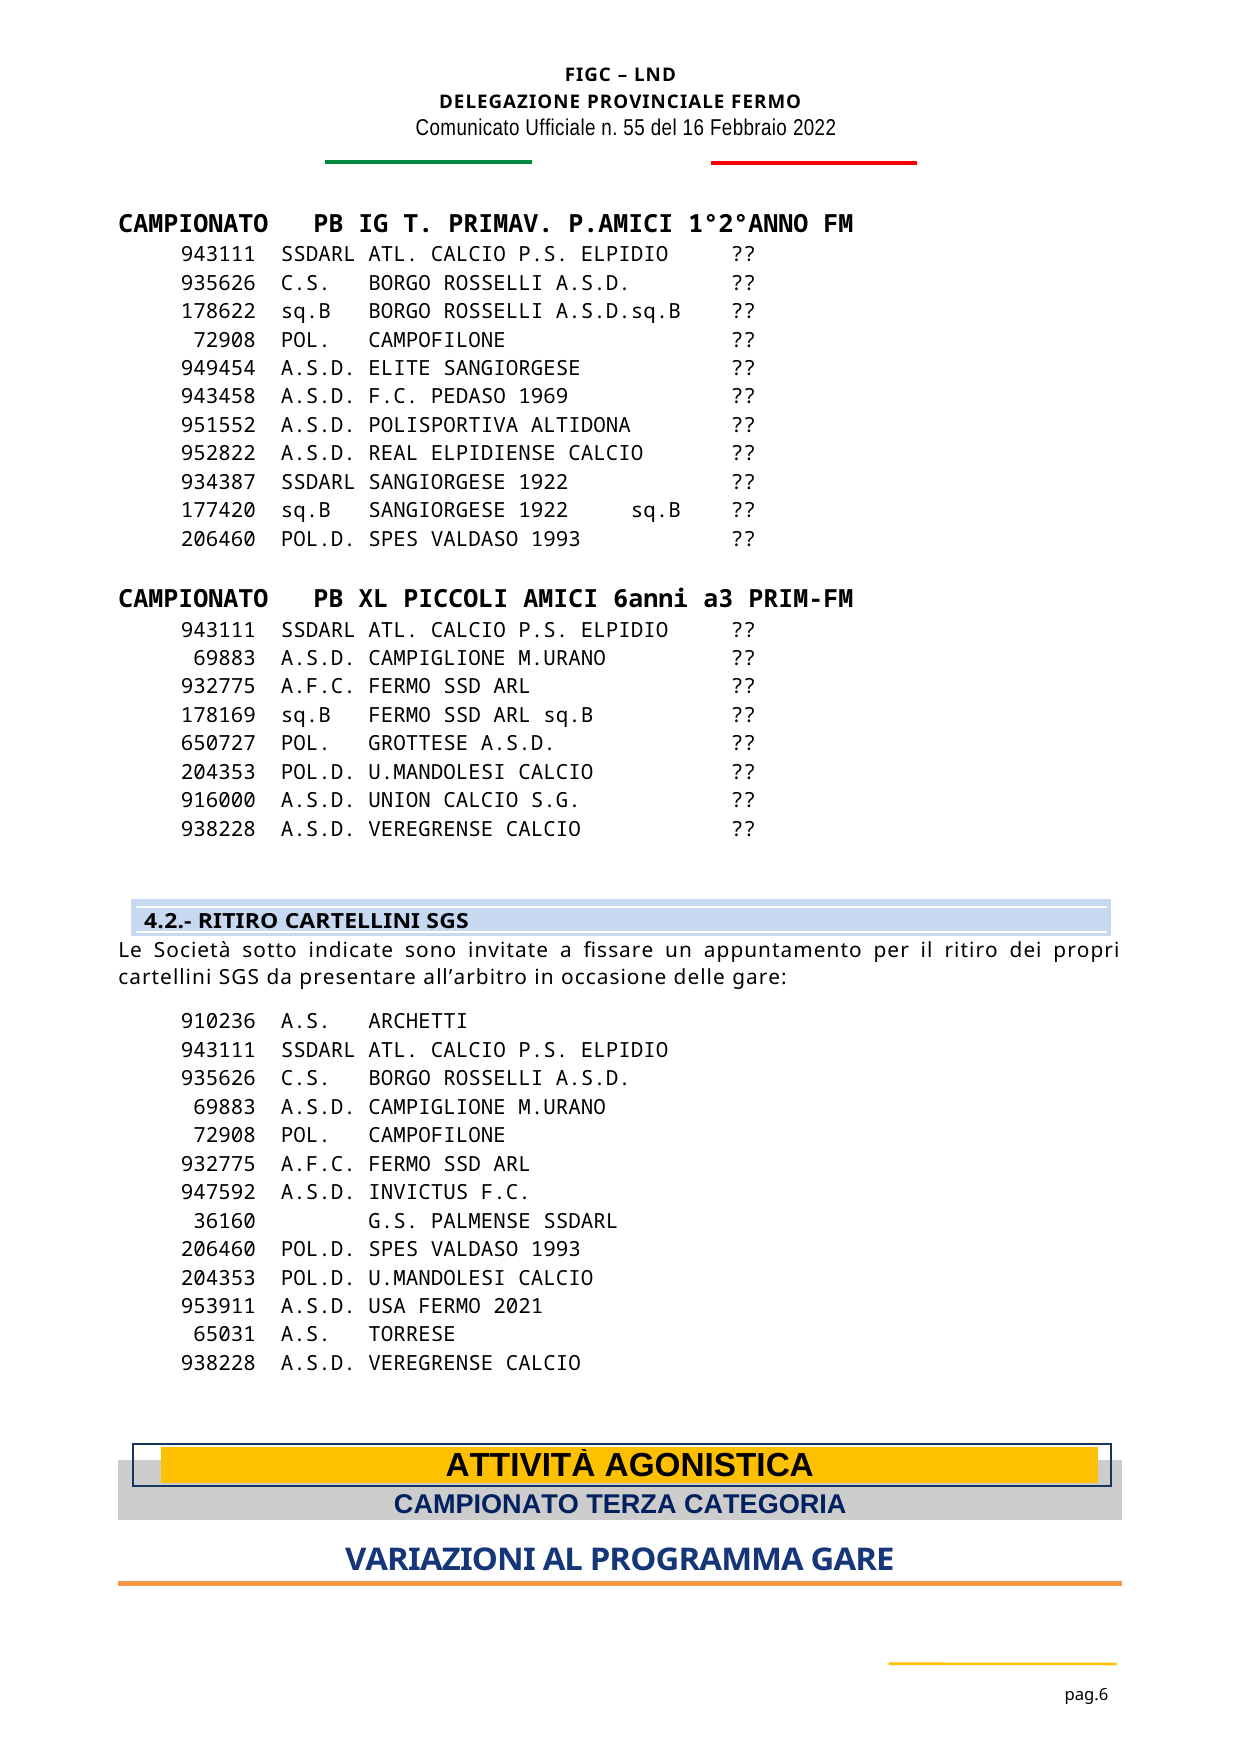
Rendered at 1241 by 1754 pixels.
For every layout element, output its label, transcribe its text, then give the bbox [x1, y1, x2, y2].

text 36160 G.S. PALMENSE SSDARL [118, 1206, 1122, 1234]
text 935626 C.S. BORGO ROSSELLI A.S.D. [118, 1063, 1122, 1092]
subtitle ATTIVITÀ AGONISTICA [161, 1447, 1098, 1483]
text 910236 A.S. ARCHETTI [118, 1007, 1122, 1035]
text 947592 A.S.D. INVICTUS F.C. [118, 1177, 1122, 1206]
text 204353 POL.D. U.MANDOLESI CALCIO ?? [118, 757, 1122, 785]
text 938228 A.S.D. VEREGRENSE CALCIO [118, 1348, 1122, 1376]
text 932775 A.F.C. FERMO SSD ARL [118, 1149, 1122, 1177]
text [118, 239, 1122, 268]
text 935626 C.S. BORGO ROSSELLI A.S.D. ?? [118, 268, 1122, 296]
text Le Società sotto indicate sono invitate a fissare un appuntamento per il ritiro dei propri cartellini SGS da presentare all’arbitro in occasione delle gare: [118, 928, 1122, 990]
text 650727 POL. GROTTESE A.S.D. ?? [118, 728, 1122, 757]
text 69883 A.S.D. CAMPIGLIONE M.URANO ?? [118, 643, 1122, 672]
text 953911 A.S.D. USA FERMO 2021 [118, 1291, 1122, 1319]
text 72908 POL. CAMPOFILONE [118, 1120, 1122, 1149]
text 952822 A.S.D. REAL ELPIDIENSE CALCIO ?? [118, 438, 1122, 467]
text 178622 sq.B BORGO ROSSELLI A.S.D.sq.B ?? [118, 296, 1122, 325]
text 943111 SSDARL ATL. CALCIO P.S. ELPIDIO ?? [118, 615, 1122, 643]
text CAMPIONATO PB XL PICCOLI AMICI 6anni a3 PRIM-FM [118, 581, 1122, 615]
text 69883 A.S.D. CAMPIGLIONE M.URANO [118, 1092, 1122, 1120]
text 943111 SSDARL ATL. CALCIO P.S. ELPIDIO [118, 1035, 1122, 1063]
text 206460 POL.D. SPES VALDASO 1993 [118, 1234, 1122, 1263]
text 916000 A.S.D. UNION CALCIO S.G. ?? [118, 785, 1122, 814]
text CAMPIONATO PB IG T. PRIMAV. P.AMICI 1°2°ANNO FM [118, 205, 1122, 239]
text 949454 A.S.D. ELITE SANGIORGESE ?? [118, 353, 1122, 382]
text 204353 POL.D. U.MANDOLESI CALCIO [118, 1263, 1122, 1291]
text 932775 A.F.C. FERMO SSD ARL ?? [118, 672, 1122, 700]
text 178169 sq.B FERMO SSD ARL sq.B ?? [118, 700, 1122, 728]
text 934387 SSDARL SANGIORGESE 1922 ?? [118, 467, 1122, 495]
text 65031 A.S. TORRESE [118, 1319, 1122, 1348]
text 177420 sq.B SANGIORGESE 1922 sq.B ?? [118, 495, 1122, 524]
text 4.2.- ritiro cartellini sgs [136, 908, 1107, 931]
text 206460 POL.D. SPES VALDASO 1993 ?? [118, 524, 1122, 552]
text 943458 A.S.D. F.C. PEDASO 1969 ?? [118, 382, 1122, 410]
text 72908 POL. CAMPOFILONE ?? [118, 325, 1122, 353]
text 951552 A.S.D. POLISPORTIVA ALTIDONA ?? [118, 410, 1122, 438]
text CAMPIONATO TERZA CATEGORIA [118, 1460, 1122, 1520]
text VARIAZIONI AL PROGRAMMA GARE [118, 1536, 1122, 1581]
text 938228 A.S.D. VEREGRENSE CALCIO ?? [118, 814, 1122, 842]
